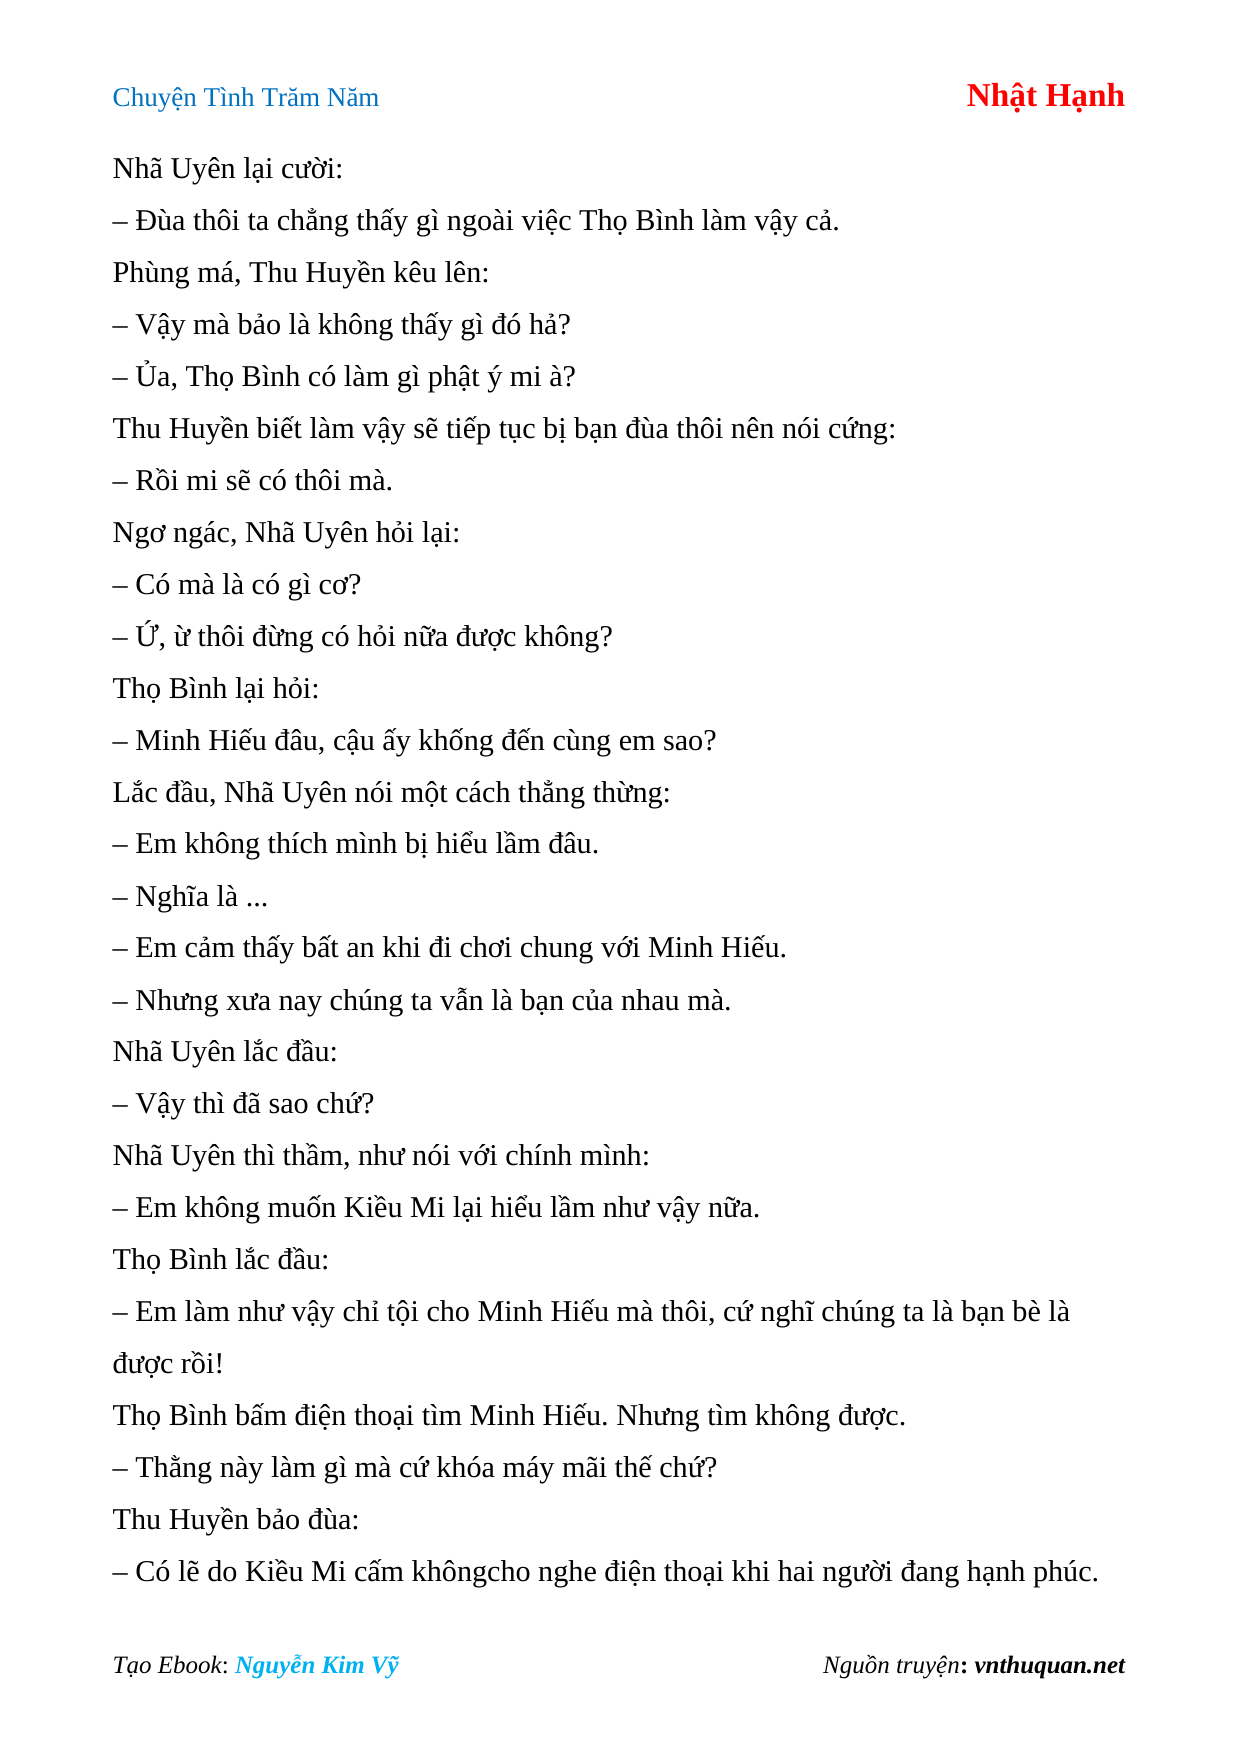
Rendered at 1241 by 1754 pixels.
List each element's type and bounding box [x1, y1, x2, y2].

text [112, 150, 1128, 1588]
